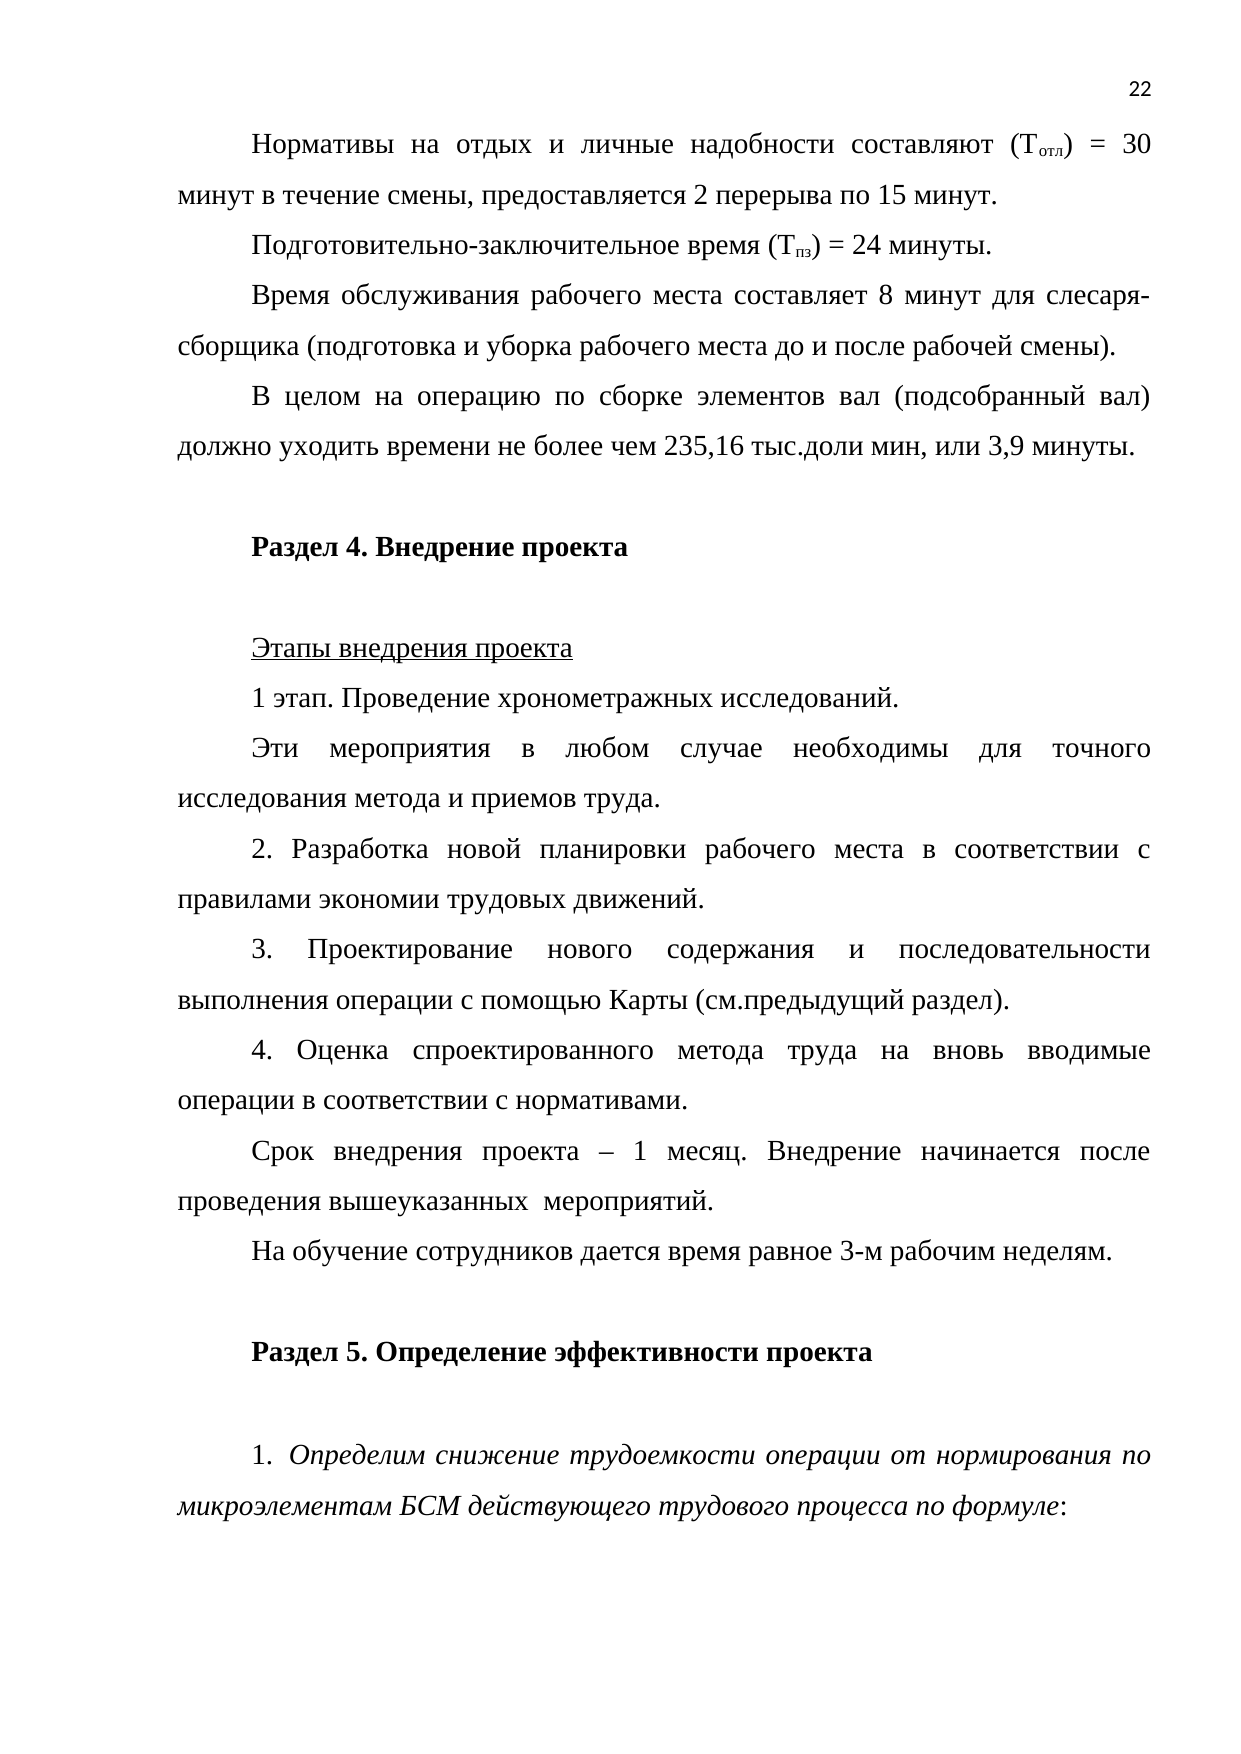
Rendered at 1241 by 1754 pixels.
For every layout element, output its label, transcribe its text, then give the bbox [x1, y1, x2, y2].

text Нормативы на отдых и личные надобности составляют (Тотл) = 30 минут в течение смены, предоставляется 2 перерыва по 15 минут. [177, 127, 1152, 210]
subtitle Раздел 5. Определение эффективности проекта [177, 1334, 1152, 1368]
text Эти мероприятия в любом случае необходимы для точного исследования метода и приемов труда. [177, 730, 1152, 814]
text 4. Оценка спроектированного метода труда на вновь вводимые операции в соответствии с нормативами. [177, 1032, 1152, 1116]
text Срок внедрения проекта – 1 месяц. Внедрение начинается после проведения вышеуказанных мероприятий. [177, 1133, 1152, 1217]
text В целом на операцию по сборке элементов вал (подсобранный вал) должно уходить времени не более чем 235,16 тыс.доли мин, или 3,9 минуты. [177, 378, 1152, 462]
text 2. Разработка новой планировки рабочего места в соответствии с правилами экономии трудовых движений. [177, 831, 1152, 915]
list Определим снижение трудоемкости операции от нормирования по микроэлементам БСМ действующего трудового процесса по формуле: [177, 1437, 1152, 1521]
text Подготовительно-заключительное время (Тпз) = 24 минуты. [177, 227, 1152, 261]
text На обучение сотрудников дается время равное 3-м рабочим неделям. [177, 1233, 1152, 1267]
subtitle Раздел 4. Внедрение проекта [177, 529, 1152, 563]
text Время обслуживания рабочего места составляет 8 минут для слесаря-сборщика (подготовка и уборка рабочего места до и после рабочей смены). [177, 277, 1152, 361]
text 3. Проектирование нового содержания и последовательности выполнения операции с помощью Карты (см.предыдущий раздел). [177, 932, 1152, 1015]
text 1 этап. Проведение хронометражных исследований. [177, 680, 1152, 713]
text Этапы внедрения проекта [177, 630, 1152, 663]
